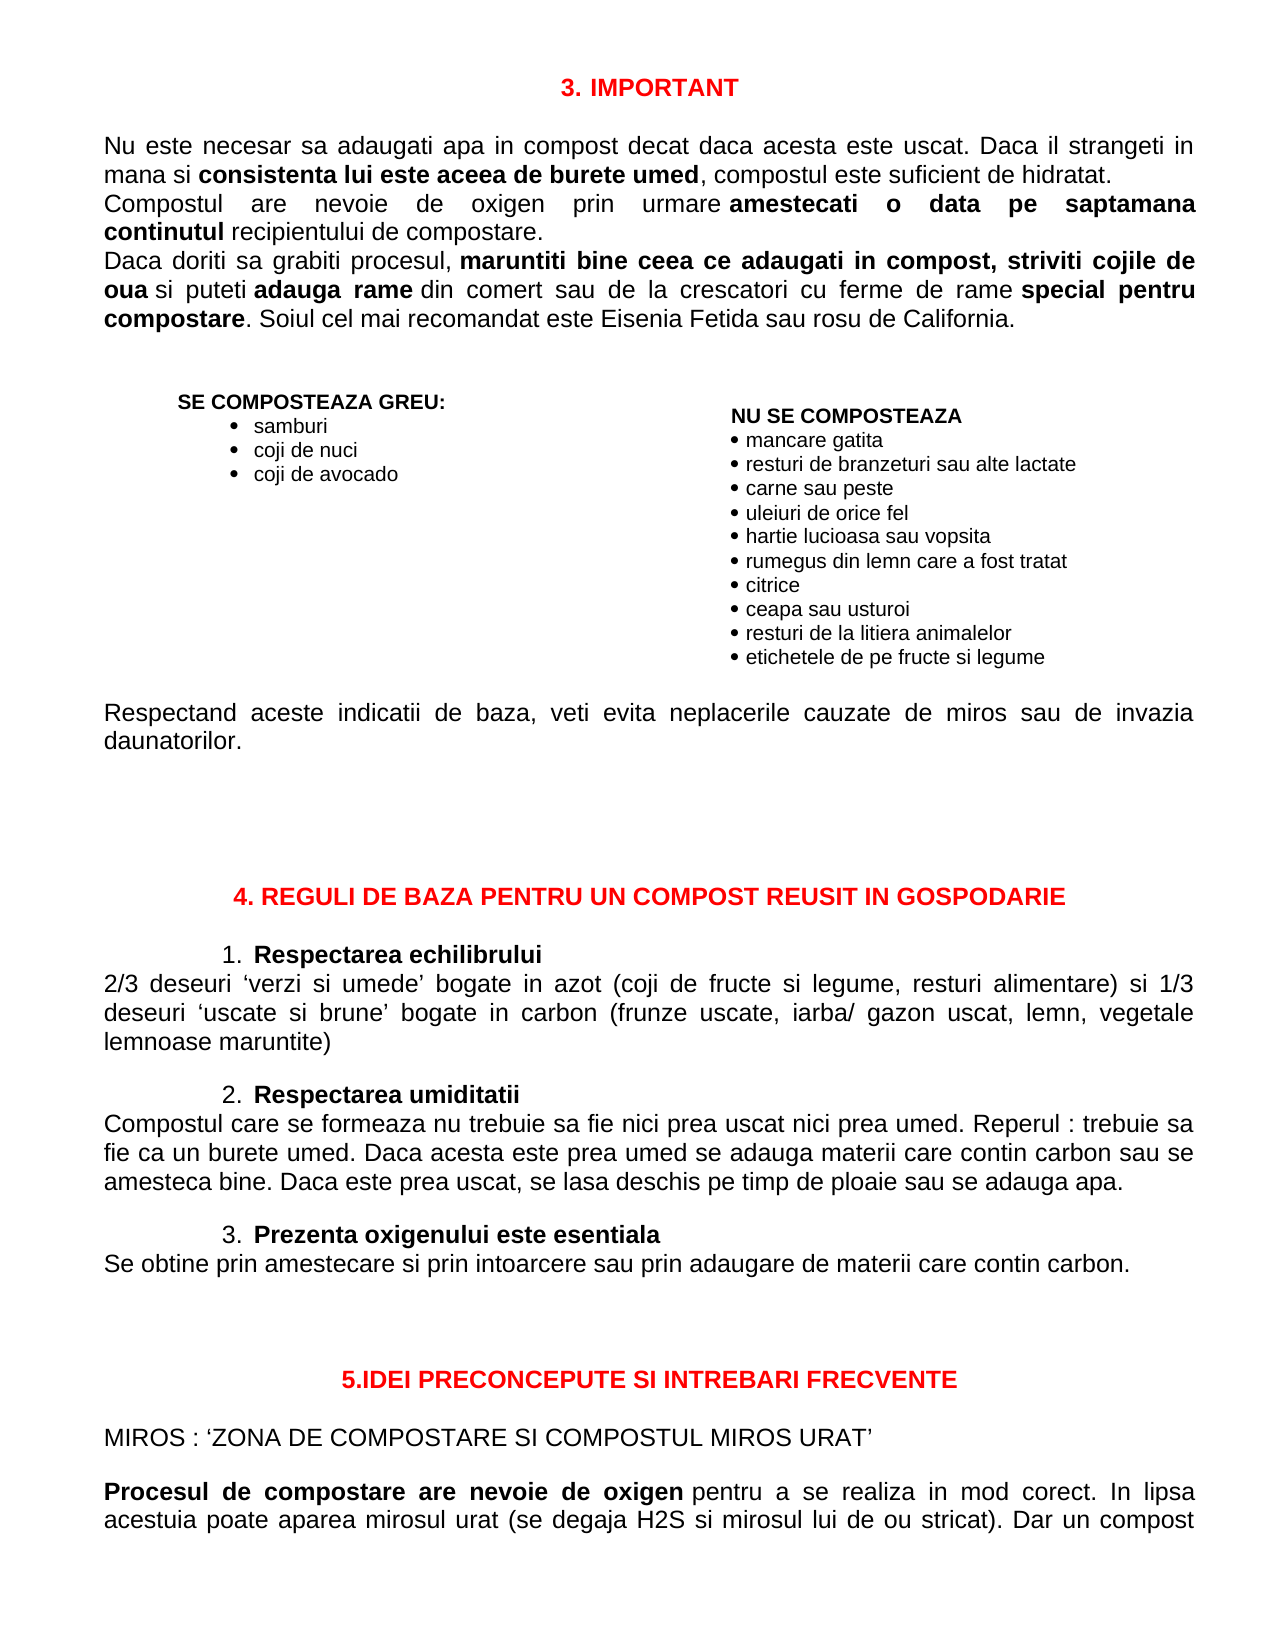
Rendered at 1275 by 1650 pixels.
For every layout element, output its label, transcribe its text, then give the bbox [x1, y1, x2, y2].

text Daca doriti sa grabiti procesul, maruntiti bine ceea ce adaugati in compost, striviti cojile de oua si puteti adauga rame din comert sau de la crescatori cu ferme de rame special pentru compostare. Soiul cel mai recomandat este Eisenia Fetida sau rosu de California. [103, 246, 1196, 332]
list hartie lucioasa sau vopsita [710, 524, 1143, 548]
text Se obtine prin amestecare si prin intoarcere sau prin adaugare de materii care contin carbon. [103, 1249, 1196, 1278]
list citrice [710, 572, 1143, 597]
text Compostul care se formeaza nu trebuie sa fie nici prea uscat nici prea umed. Reperul : trebuie sa fie ca un burete umed. Daca acesta este prea umed se adauga materii care contin carbon sau se amesteca bine. Daca este prea uscat, se lasa deschis pe timp de ploaie sau se adauga apa. [103, 1109, 1196, 1195]
text Compostul are nevoie de oxigen prin urmare amestecati o data pe saptamana continutul recipientului de compostare. [103, 188, 1196, 246]
list resturi de la litiera animalelor [710, 621, 1143, 645]
text 5.IDEI PRECONCEPUTE SI INTREBARI FRECVENTE [103, 1365, 1196, 1393]
text SE COMPOSTEAZA GREU: [103, 390, 642, 414]
list coji de avocado [157, 462, 589, 486]
list mancare gatita [710, 428, 1143, 452]
text 4. REGULI DE BAZA PENTRU UN COMPOST REUSIT IN GOSPODARIE [103, 882, 1196, 911]
text Respectand aceste indicatii de baza, veti evita neplacerile cauzate de miros sau de invazia daunatorilor. [103, 697, 1196, 755]
list etichetele de pe fructe si legume [710, 645, 1143, 669]
list ceapa sau usturoi [710, 597, 1143, 621]
list carne sau peste [710, 476, 1143, 500]
list Respectarea umiditatii [157, 1080, 1143, 1109]
text 2/3 deseuri ‘verzi si umede’ bogate in azot (coji de fructe si legume, resturi alimentare) si 1/3 deseuri ‘uscate si brune’ bogate in carbon (frunze uscate, iarba/ gazon uscat, lemn, vegetale lemnoase maruntite) [103, 969, 1196, 1055]
text MIROS : ‘ZONA DE COMPOSTARE SI COMPOSTUL MIROS URAT’ [103, 1423, 1196, 1451]
list Respectarea echilibrului [157, 940, 1143, 969]
list resturi de branzeturi sau alte lactate [710, 452, 1143, 476]
list Prezenta oxigenului este esentiala [157, 1220, 1143, 1249]
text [103, 1476, 1196, 1534]
list IMPORTANT [103, 73, 1196, 102]
text NU SE COMPOSTEAZA [657, 404, 1196, 428]
list coji de nuci [157, 438, 589, 462]
list rumegus din lemn care a fost tratat [710, 548, 1143, 572]
list uleiuri de orice fel [710, 500, 1143, 524]
text Nu este necesar sa adaugati apa in compost decat daca acesta este uscat. Daca il strangeti in mana si consistenta lui este aceea de burete umed, compostul este suficient de hidratat. [103, 131, 1196, 188]
list samburi [157, 414, 589, 438]
